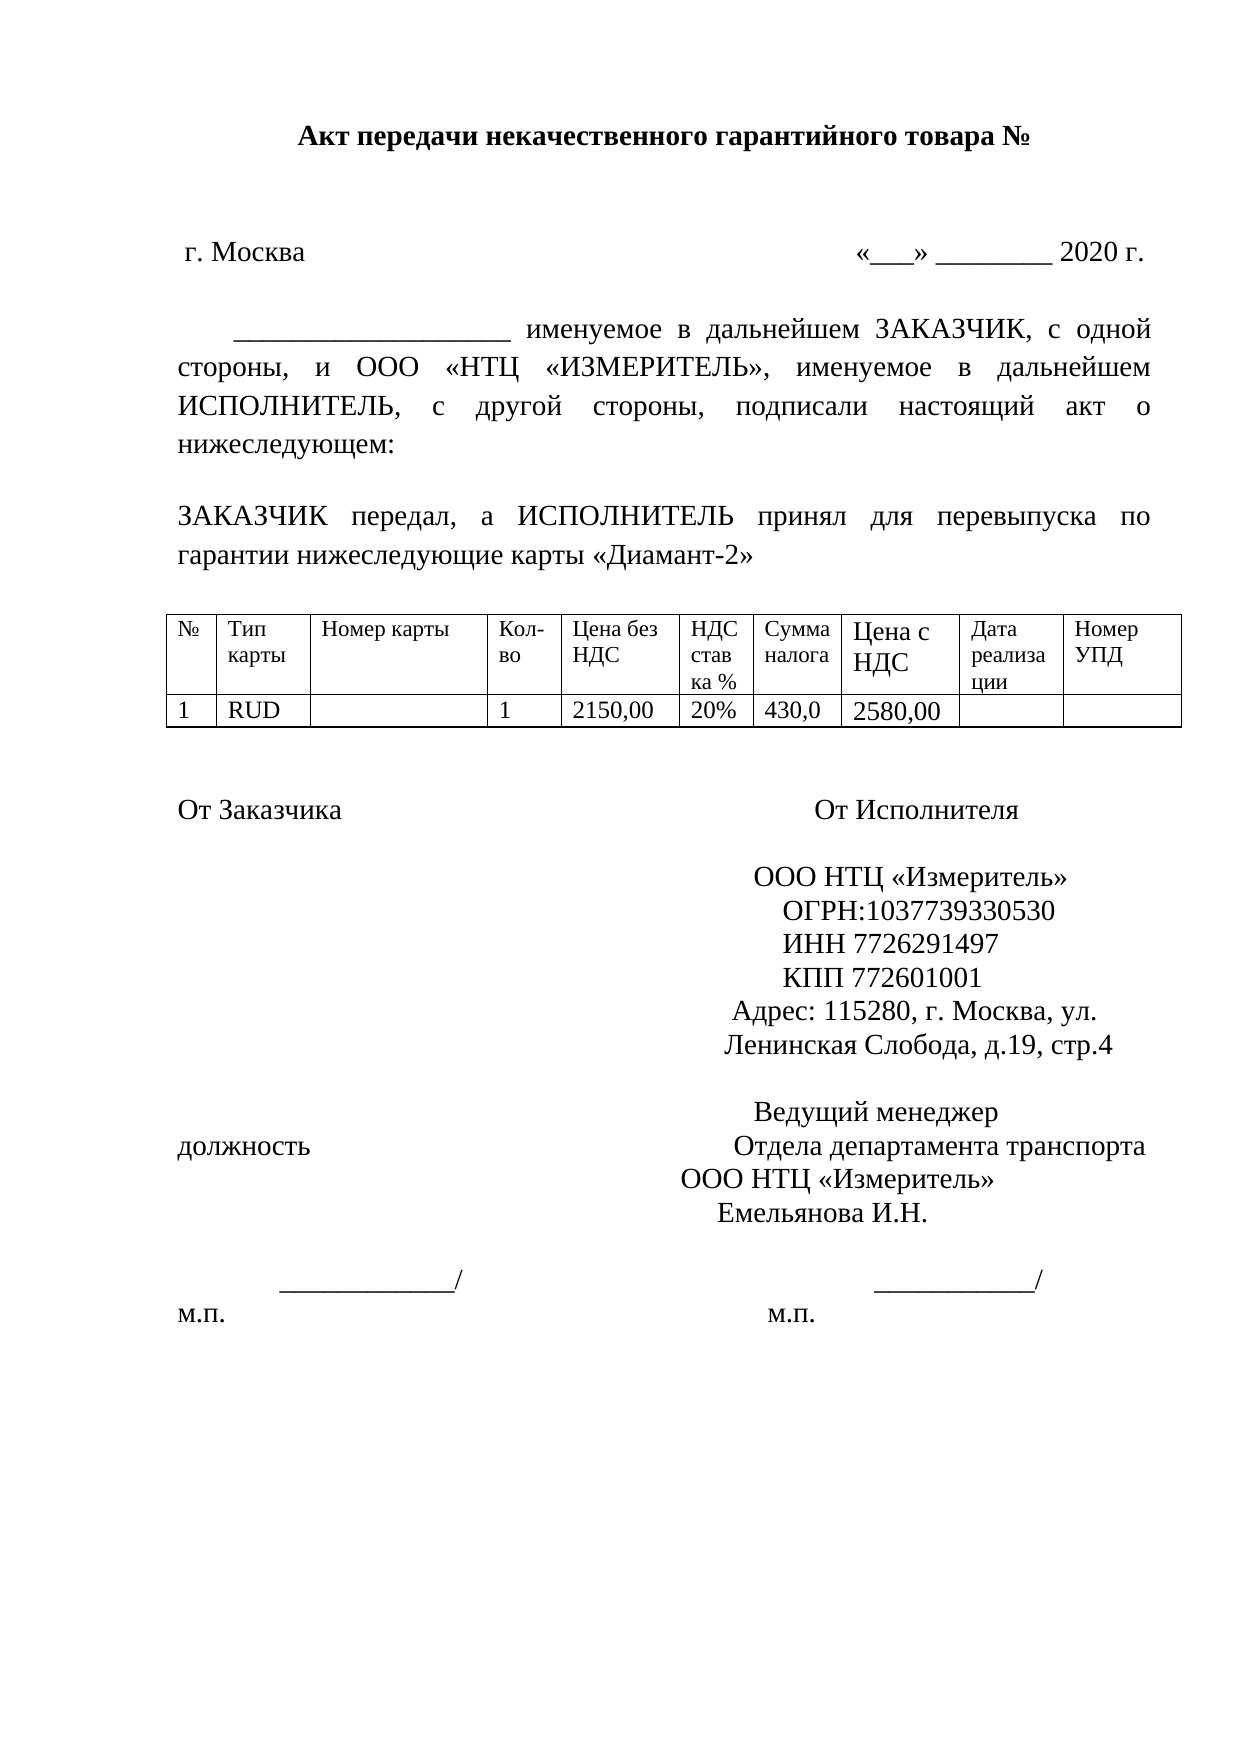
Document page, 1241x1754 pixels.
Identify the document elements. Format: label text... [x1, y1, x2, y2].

text ООО НТЦ «Измеритель» [177, 859, 1152, 893]
table_header Кол-во [488, 615, 561, 694]
text От Заказчика От Исполнителя [177, 792, 1152, 859]
table_cell 2150,00 [562, 695, 679, 726]
text Ведущий менеджер [177, 1094, 1152, 1128]
text КПП 772601001 [177, 960, 1152, 993]
text Емельянова И.Н. [177, 1195, 1152, 1228]
table_header Дата реализации [960, 615, 1063, 694]
table_cell 20% [680, 695, 753, 726]
table_header Номер карты [311, 615, 487, 694]
table_header Цена без НДС [562, 615, 679, 694]
table_cell 1 [488, 695, 561, 726]
text г. Москва «___» ________ 2020 г. [177, 234, 1152, 267]
text м.п. м.п. [177, 1295, 1152, 1329]
table_cell [960, 695, 1063, 726]
text ИНН 7726291497 [177, 926, 1152, 960]
text Адрес: 115280, г. Москва, ул. [177, 993, 1152, 1027]
table_cell 2580,00 [842, 695, 959, 726]
text должность Отдела департамента транспорта [177, 1128, 1152, 1161]
table_header № [167, 615, 216, 694]
text ЗАКАЗЧИК передал, а ИСПОЛНИТЕЛЬ принял для перевыпуска по гарантии нижеследующие карты «Диамант-2» [177, 498, 1152, 571]
table_header Цена с НДС [842, 615, 959, 694]
table_header НДС ставка % [680, 615, 753, 694]
table_cell 430,0 [754, 695, 841, 726]
text Ленинская Слобода, д.19, стр.4 [177, 1027, 1152, 1061]
table_header Номер УПД [1064, 615, 1181, 694]
table_cell [1064, 695, 1181, 726]
text ОГРН:1037739330530 [177, 893, 1152, 926]
text ____________/ ___________/ [177, 1262, 1152, 1295]
text Акт передачи некачественного гарантийного товара № [177, 118, 1152, 152]
text ООО НТЦ «Измеритель» [177, 1161, 1152, 1195]
table_header Сумма налога [754, 615, 841, 694]
text ___________________ именуемое в дальнейшем ЗАКАЗЧИК, с одной стороны, и ООО «НТЦ «ИЗМЕРИТЕЛЬ», именуемое в дальнейшем ИСПОЛНИТЕЛЬ, с другой стороны, подписали настоящий акт о нижеследующем: [177, 311, 1152, 460]
table_header Тип карты [217, 615, 310, 694]
table_cell 1 [167, 695, 216, 726]
table_cell [311, 695, 487, 726]
table_cell RUD [217, 695, 310, 726]
